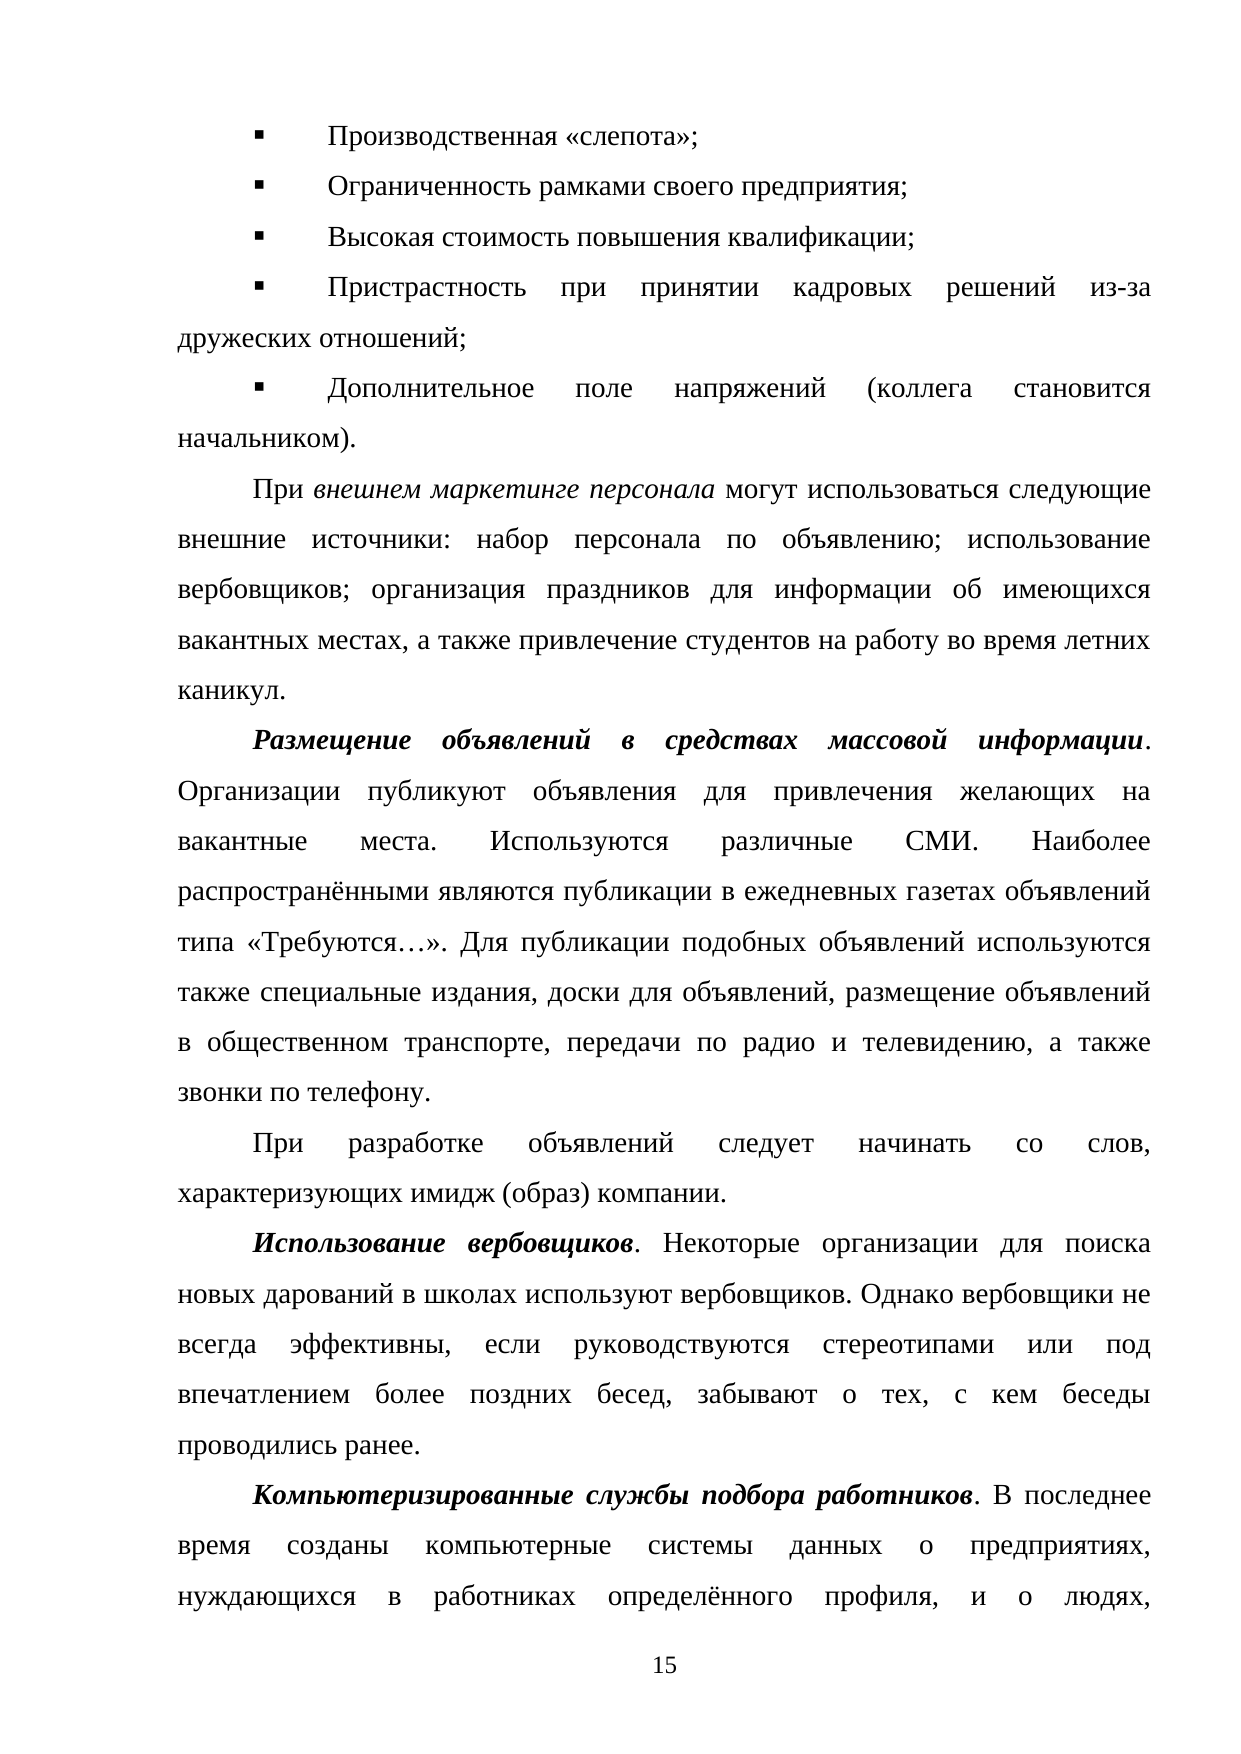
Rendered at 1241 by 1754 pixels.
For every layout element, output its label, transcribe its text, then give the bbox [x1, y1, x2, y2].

text При разработке объявлений следует начинать со слов, характеризующих имидж (образ) компании. [177, 1125, 1152, 1209]
list Производственная «слепота»; [177, 118, 1152, 152]
text Использование вербовщиков. Некоторые организации для поиска новых дарований в школах используют вербовщиков. Однако вербовщики не всегда эффективны, если руководствуются стереотипами или под впечатлением более поздних бесед, забывают о тех, с кем беседы проводились ранее. [177, 1226, 1152, 1460]
text Размещение объявлений в средствах массовой информации. Организации публикуют объявления для привлечения желающих на вакантные места. Используются различные СМИ. Наиболее распространёнными являются публикации в ежедневных газетах объявлений типа «Требуются…». Для публикации подобных объявлений используются также специальные издания, доски для объявлений, размещение объявлений в общественном транспорте, передачи по радио и телевидению, а также звонки по телефону. [177, 722, 1152, 1108]
list Дополнительное поле напряжений (коллега становится начальником). [177, 370, 1152, 454]
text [177, 1477, 1152, 1611]
list Пристрастность при принятии кадровых решений из-за дружеских отношений; [177, 269, 1152, 353]
list Ограниченность рамками своего предприятия; [177, 168, 1152, 202]
text При внешнем маркетинге персонала могут использоваться следующие внешние источники: набор персонала по объявлению; использование вербовщиков; организация праздников для информации об имеющихся вакантных местах, а также привлечение студентов на работу во время летних каникул. [177, 471, 1152, 706]
list Высокая стоимость повышения квалификации; [177, 219, 1152, 253]
